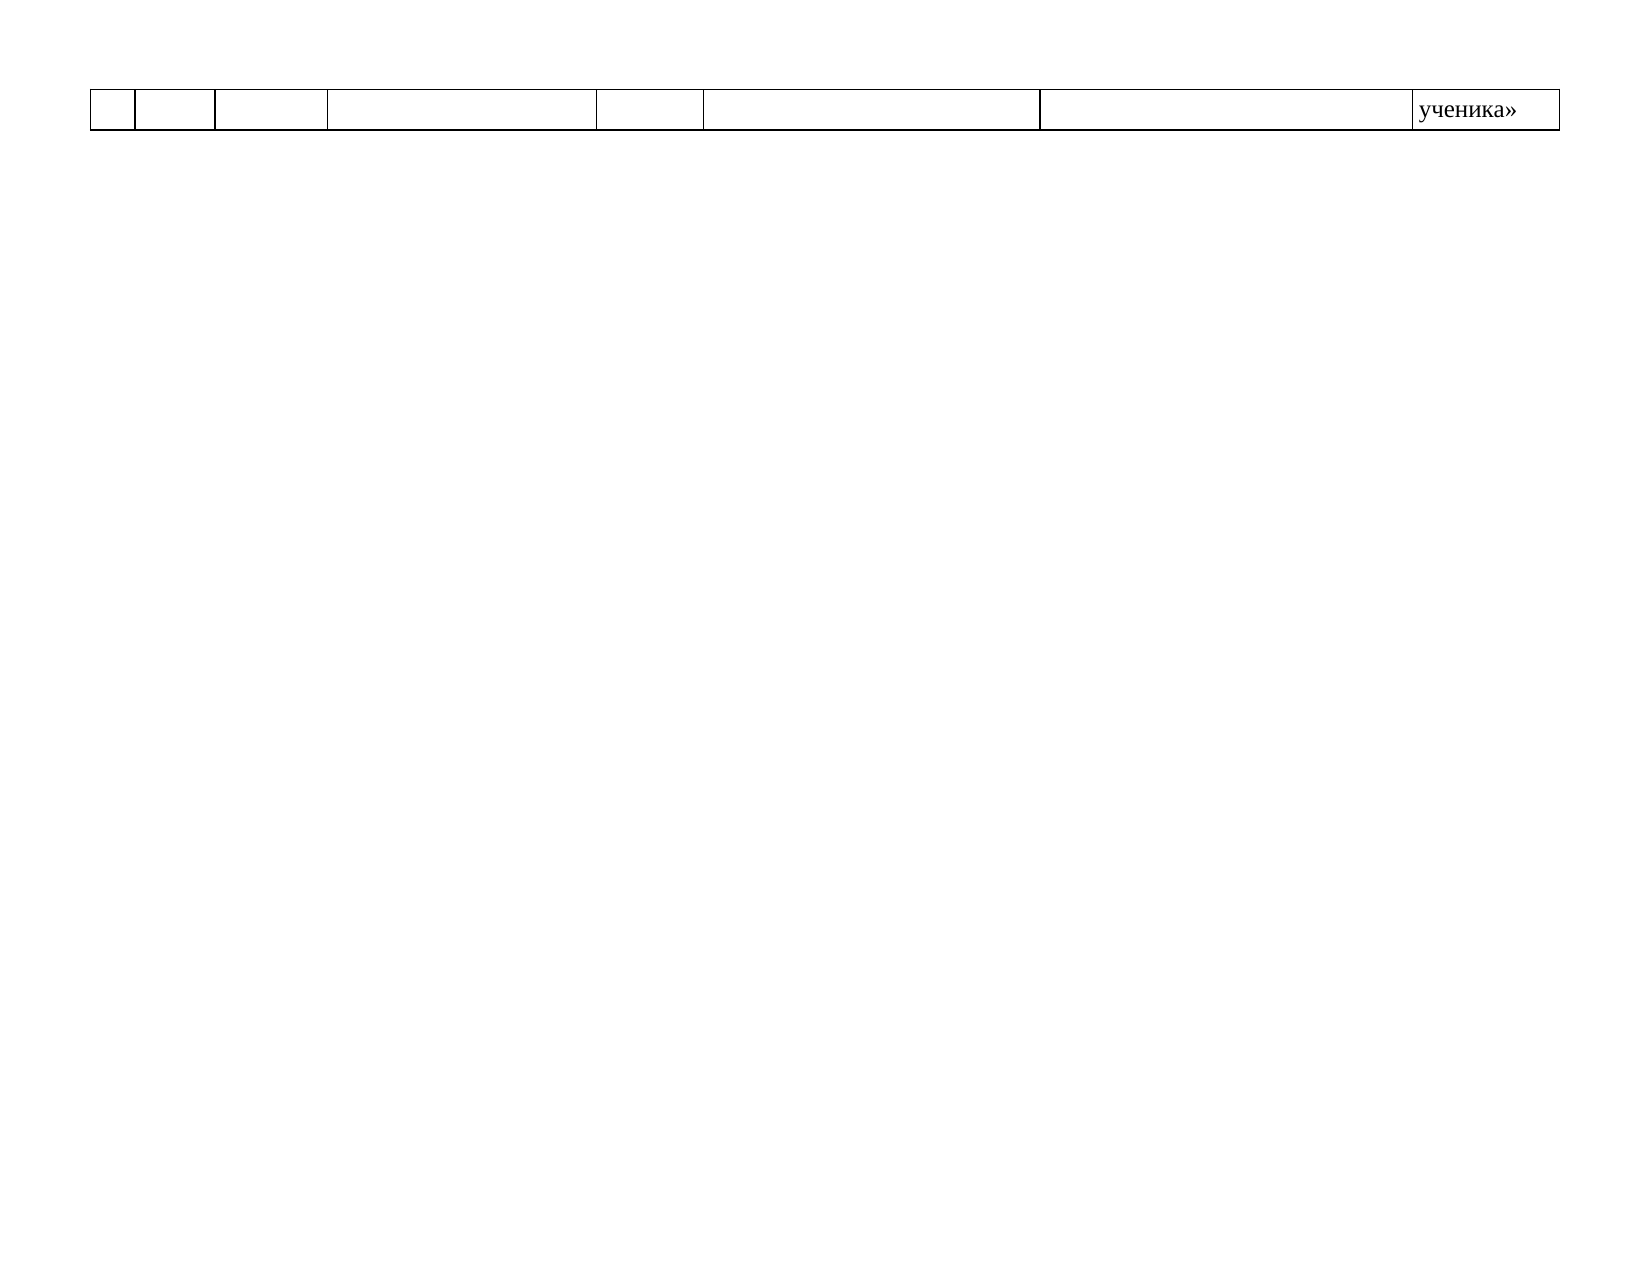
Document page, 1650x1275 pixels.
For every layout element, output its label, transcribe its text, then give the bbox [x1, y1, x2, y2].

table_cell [1413, 90, 1559, 129]
table_cell 56 [91, 90, 134, 129]
table_cell [136, 90, 214, 129]
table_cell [1041, 90, 1412, 129]
table_cell [597, 90, 703, 129]
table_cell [328, 90, 596, 129]
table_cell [704, 90, 1039, 129]
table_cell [216, 90, 327, 129]
